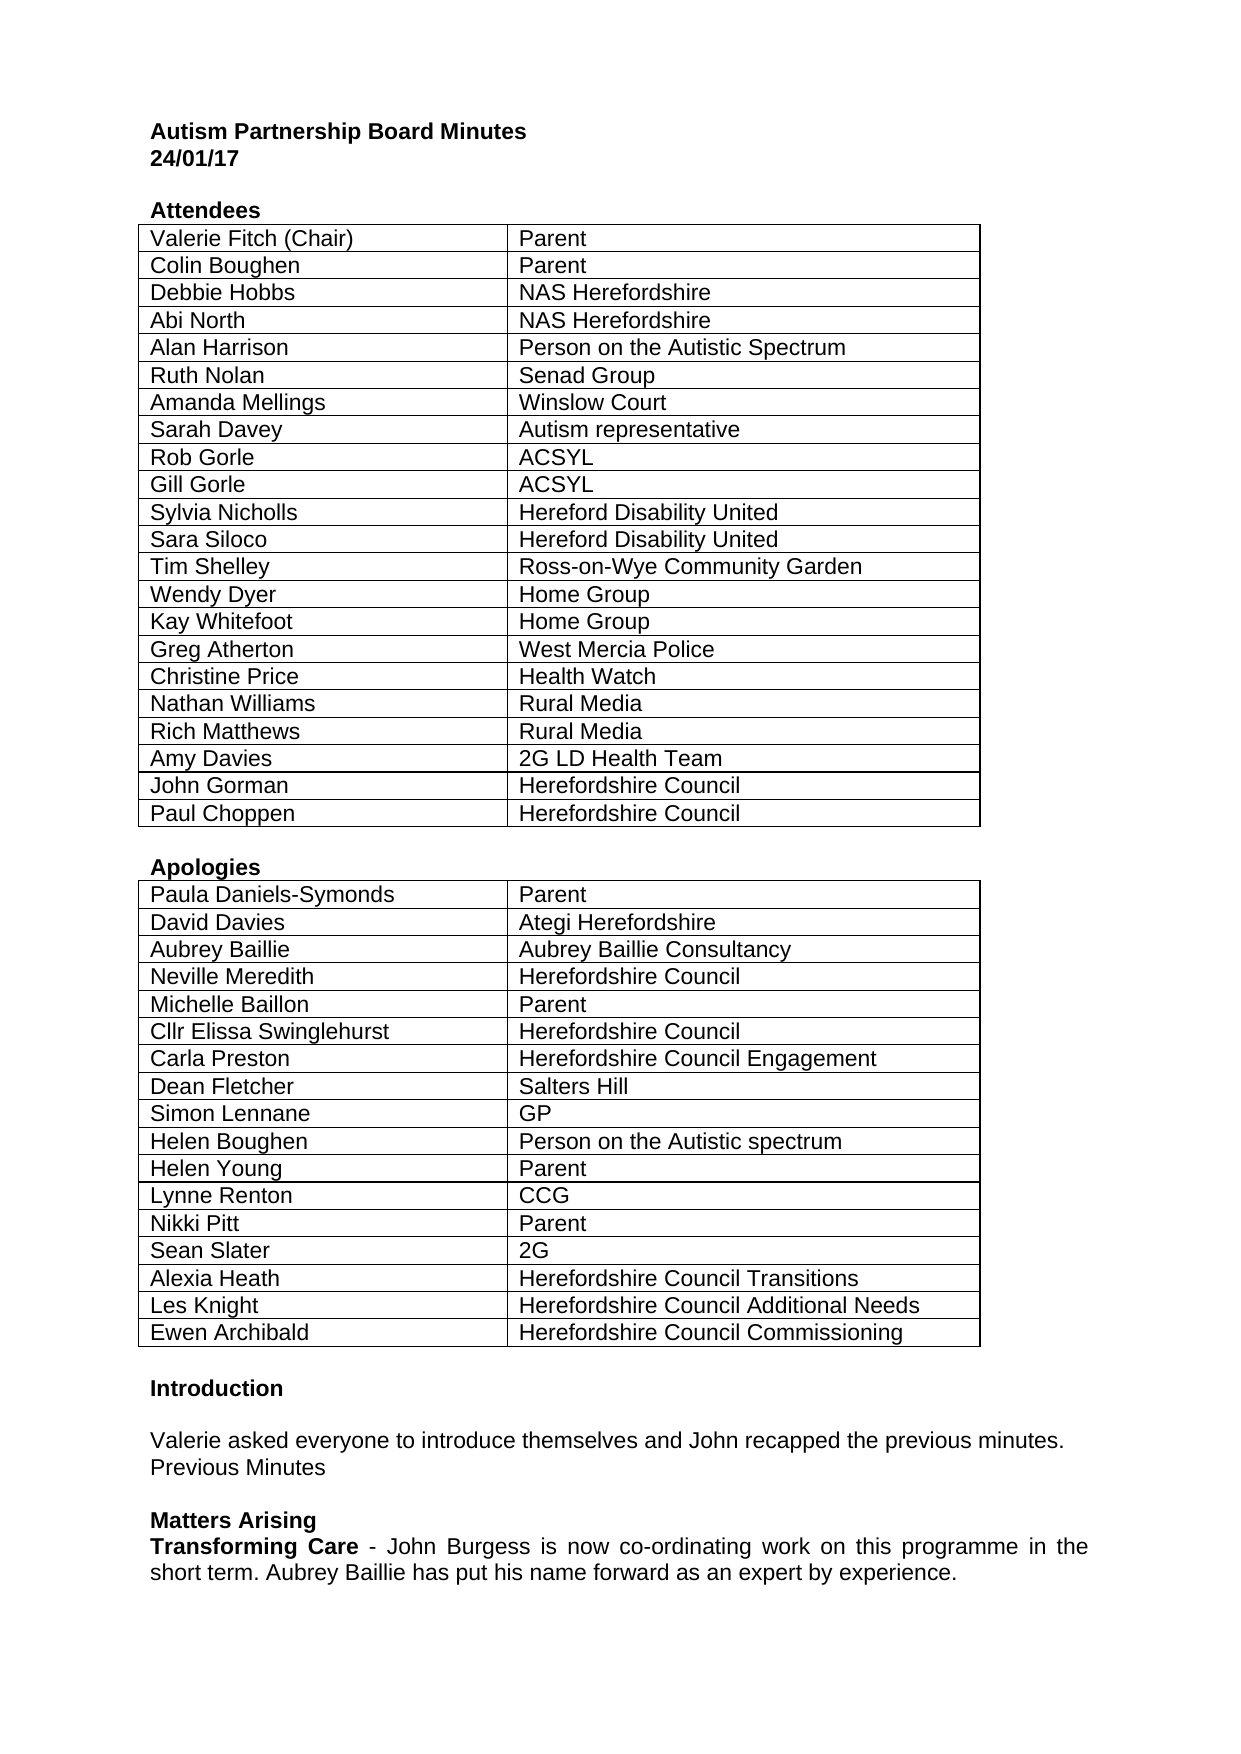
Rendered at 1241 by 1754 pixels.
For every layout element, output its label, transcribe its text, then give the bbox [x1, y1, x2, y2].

table_cell Amanda Mellings [139, 389, 507, 415]
table_cell Autism representative [508, 416, 979, 443]
table_cell Nathan Williams [139, 690, 507, 717]
text Autism Partnership Board Minutes [150, 118, 1090, 144]
table_cell Alexia Heath [139, 1265, 507, 1291]
table_cell Michelle Baillon [139, 991, 507, 1017]
table_cell Sara Siloco [139, 526, 507, 552]
table_cell Helen Boughen [139, 1128, 507, 1154]
text 24/01/17 [150, 144, 1090, 171]
table_cell NAS Herefordshire [508, 279, 979, 306]
text Transforming Care - John Burgess is now co-ordinating work on this programme in the short term. Aubrey Baillie has put his name forward as an expert by experience. [150, 1533, 1090, 1586]
table_cell Carla Preston [139, 1045, 507, 1072]
table_cell 2G LD Health Team [508, 745, 979, 771]
table_cell Neville Meredith [139, 963, 507, 989]
table_cell Hereford Disability United [508, 526, 979, 552]
table_cell Rural Media [508, 690, 979, 717]
table_cell Salters Hill [508, 1073, 979, 1099]
table_cell Rich Matthews [139, 718, 507, 744]
table_cell Person on the Autistic spectrum [508, 1128, 979, 1154]
table_cell Cllr Elissa Swinglehurst [139, 1018, 507, 1044]
table_cell Herefordshire Council Transitions [508, 1265, 979, 1291]
table_cell Debbie Hobbs [139, 279, 507, 306]
table_cell Kay Whitefoot [139, 608, 507, 634]
table_cell Aubrey Baillie Consultancy [508, 936, 979, 962]
table_cell Rob Gorle [139, 444, 507, 470]
table_cell Dean Fletcher [139, 1073, 507, 1099]
table_cell Herefordshire Council Commissioning [508, 1319, 979, 1346]
table_cell Herefordshire Council [508, 800, 979, 826]
table_cell ACSYL [508, 471, 979, 497]
table_cell Parent [508, 991, 979, 1017]
text Valerie asked everyone to introduce themselves and John recapped the previous minutes. [150, 1427, 1090, 1454]
table_cell Parent [508, 252, 979, 278]
text Apologies [150, 854, 1090, 880]
table_cell Home Group [508, 608, 979, 634]
table_cell Herefordshire Council [508, 773, 979, 799]
table_cell Parent [508, 1210, 979, 1236]
table_cell Greg Atherton [139, 636, 507, 662]
table_cell Sarah Davey [139, 416, 507, 443]
table_cell Sylvia Nicholls [139, 499, 507, 525]
table_header Parent [508, 881, 979, 907]
table_cell Herefordshire Council Engagement [508, 1045, 979, 1072]
table_cell Ruth Nolan [139, 362, 507, 388]
table_cell Ross-on-Wye Community Garden [508, 553, 979, 580]
table_cell Herefordshire Council Additional Needs [508, 1292, 979, 1318]
table_cell Simon Lennane [139, 1100, 507, 1127]
table_cell Paul Choppen [139, 800, 507, 826]
table_header Parent [508, 225, 979, 251]
table_cell Colin Boughen [139, 252, 507, 278]
table_cell GP [508, 1100, 979, 1127]
table_cell Parent [508, 1155, 979, 1181]
table_cell Alan Harrison [139, 334, 507, 361]
table_cell NAS Herefordshire [508, 307, 979, 333]
table_cell Helen Young [139, 1155, 507, 1181]
table_cell Ategi Herefordshire [508, 909, 979, 935]
table_cell West Mercia Police [508, 636, 979, 662]
text Attendees [150, 197, 1090, 223]
table_cell John Gorman [139, 773, 507, 799]
table_cell Tim Shelley [139, 553, 507, 580]
text Matters Arising [150, 1507, 1090, 1533]
table_header Valerie Fitch (Chair) [139, 225, 507, 251]
table_cell Nikki Pitt [139, 1210, 507, 1236]
table_cell Gill Gorle [139, 471, 507, 497]
table_cell Herefordshire Council [508, 1018, 979, 1044]
table_cell Aubrey Baillie [139, 936, 507, 962]
table_cell Amy Davies [139, 745, 507, 771]
table_cell Senad Group [508, 362, 979, 388]
table_cell CCG [508, 1183, 979, 1209]
table_cell David Davies [139, 909, 507, 935]
text Introduction [150, 1375, 1090, 1401]
table_cell Home Group [508, 581, 979, 607]
table_cell Lynne Renton [139, 1183, 507, 1209]
table_cell Herefordshire Council [508, 963, 979, 989]
table_cell Health Watch [508, 663, 979, 689]
table_header Paula Daniels-Symonds [139, 881, 507, 907]
table_cell Ewen Archibald [139, 1319, 507, 1346]
table_cell Wendy Dyer [139, 581, 507, 607]
table_cell ACSYL [508, 444, 979, 470]
table_cell Sean Slater [139, 1237, 507, 1263]
table_cell Hereford Disability United [508, 499, 979, 525]
text Previous Minutes [150, 1454, 1090, 1480]
table_cell Rural Media [508, 718, 979, 744]
table_cell 2G [508, 1237, 979, 1263]
table_cell Christine Price [139, 663, 507, 689]
table_cell Abi North [139, 307, 507, 333]
table_cell Les Knight [139, 1292, 507, 1318]
table_cell Winslow Court [508, 389, 979, 415]
table_cell Person on the Autistic Spectrum [508, 334, 979, 361]
